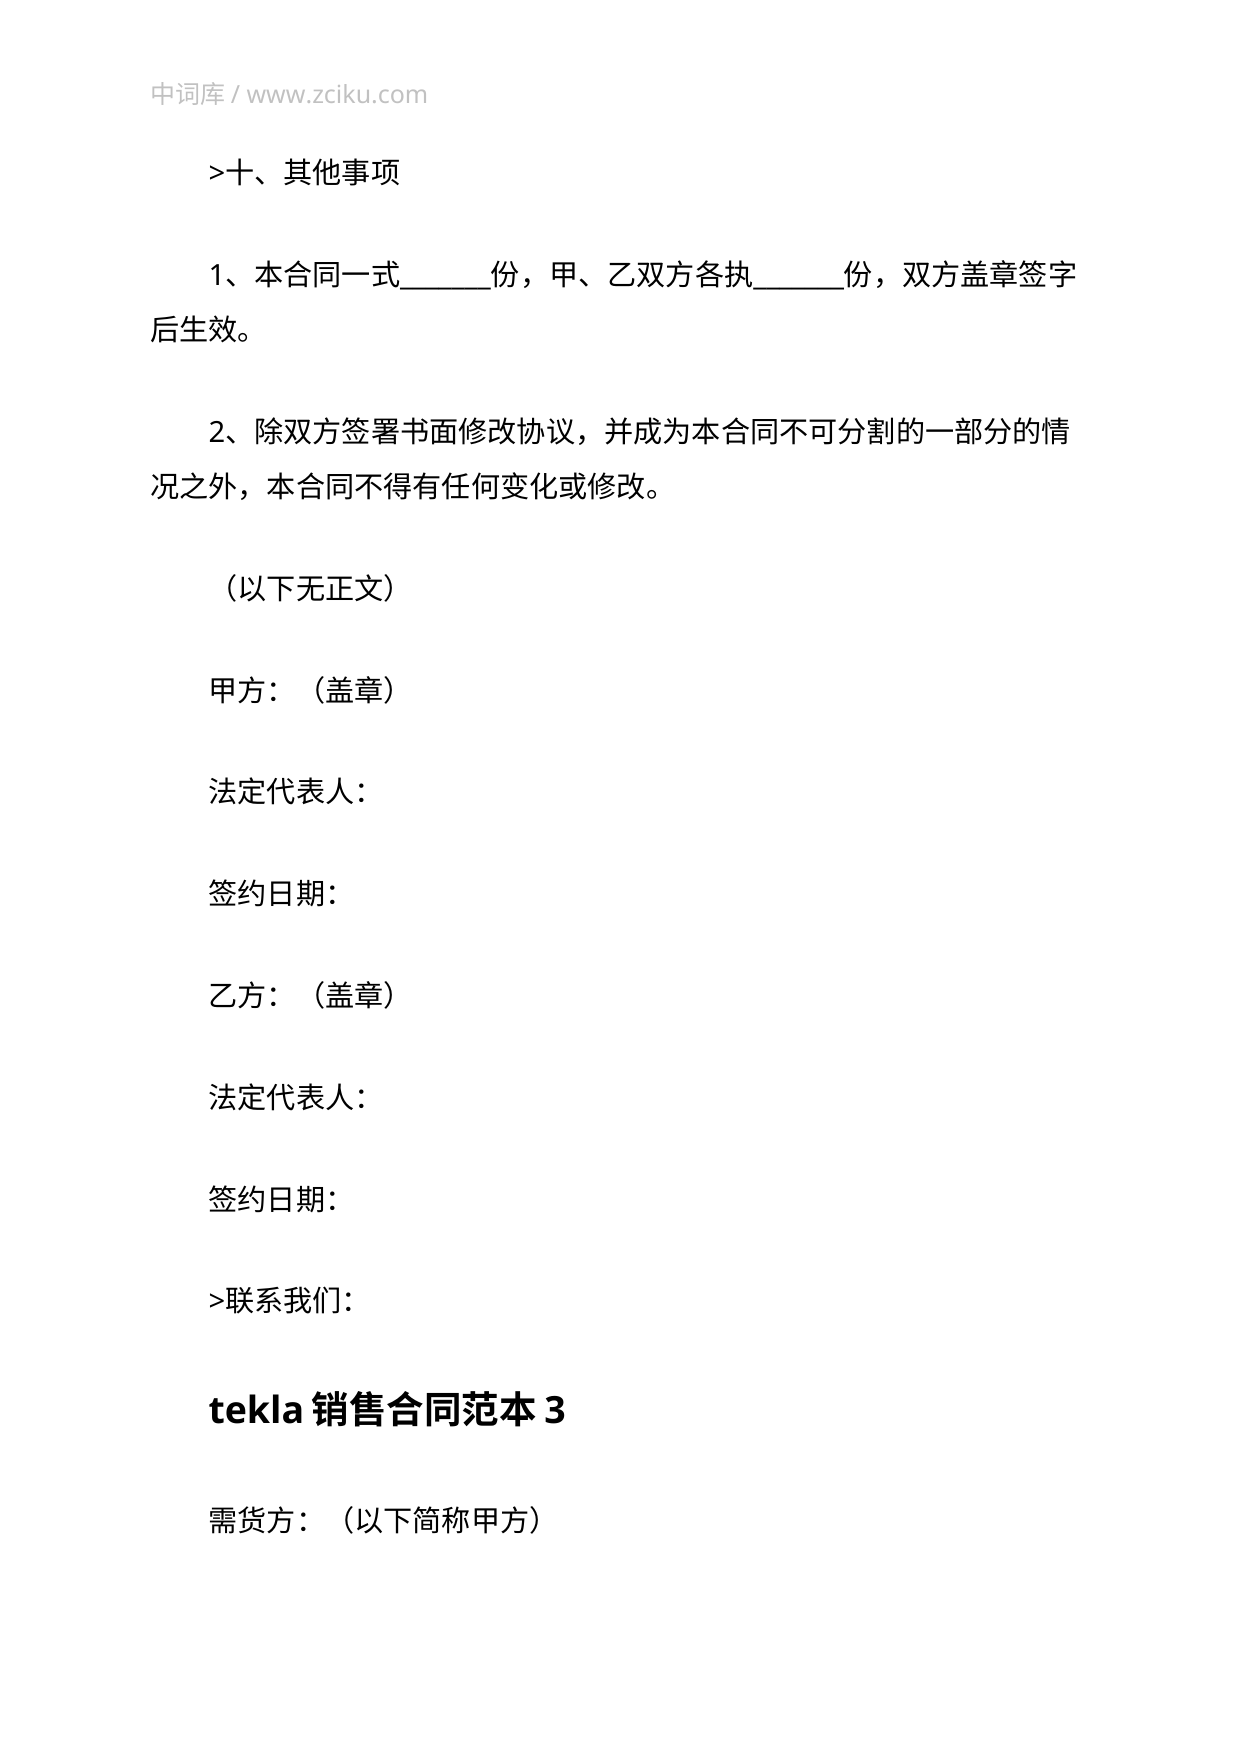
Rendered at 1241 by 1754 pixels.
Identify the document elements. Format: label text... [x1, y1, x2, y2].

text 签约日期： [150, 871, 1090, 913]
text tekla销售合同范本3 [150, 1380, 1090, 1434]
text 需货方：（以下简称甲方） [150, 1497, 1090, 1540]
text 乙方：（盖章） [150, 973, 1090, 1015]
text 法定代表人： [150, 769, 1090, 811]
text 法定代表人： [150, 1074, 1090, 1117]
text >十、其他事项 [150, 150, 1090, 192]
text 2、除双方签署书面修改协议，并成为本合同不可分割的一部分的情况之外，本合同不得有任何变化或修改。 [150, 409, 1090, 506]
text 签约日期： [150, 1176, 1090, 1218]
text （以下无正文） [150, 566, 1090, 608]
text 1、本合同一式_______份，甲、乙双方各执_______份，双方盖章签字后生效。 [150, 252, 1090, 349]
text 甲方：（盖章） [150, 667, 1090, 709]
text >联系我们： [150, 1278, 1090, 1320]
